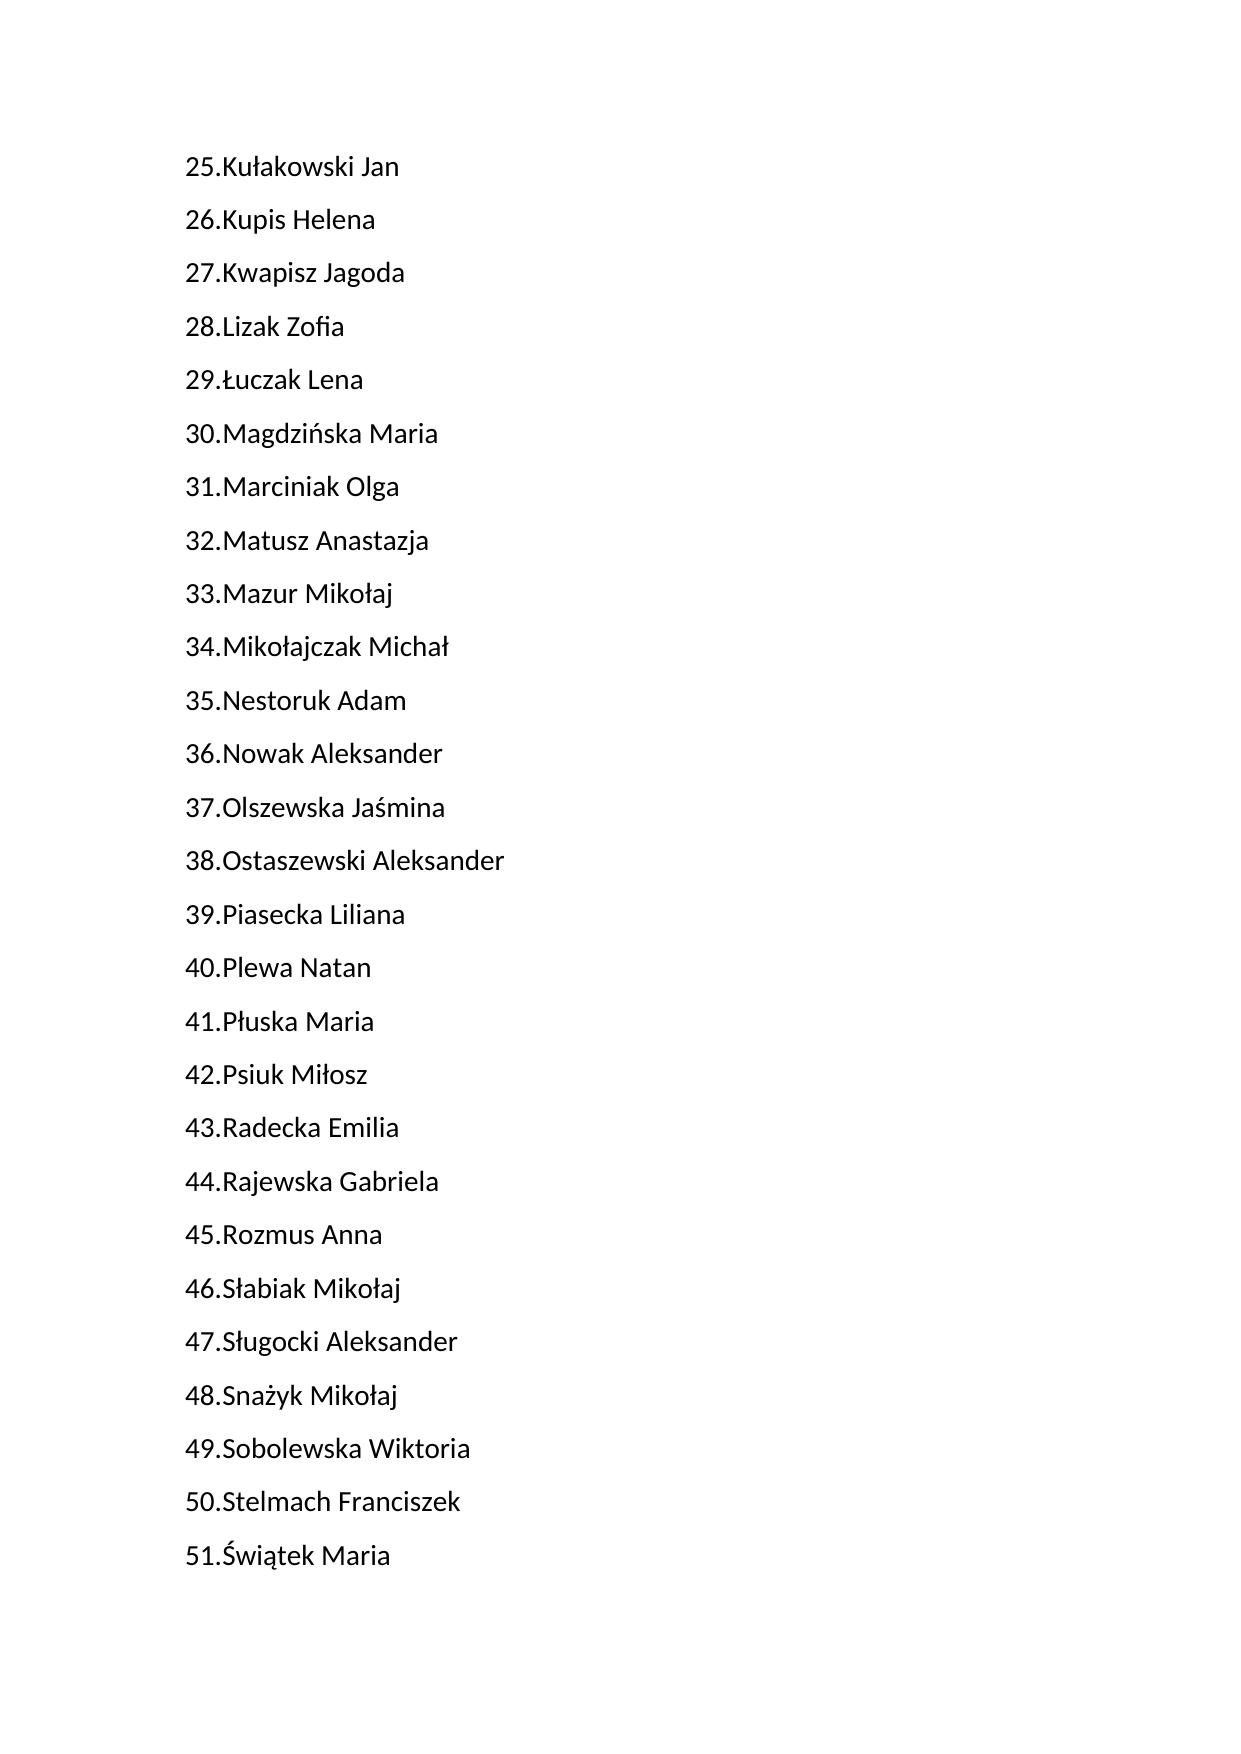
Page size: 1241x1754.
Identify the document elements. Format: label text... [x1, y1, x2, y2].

list Kupis Helena [185, 201, 1093, 237]
list Lizak Zofia [185, 308, 1093, 343]
list Łuczak Lena [185, 361, 1093, 397]
list Olszewska Jaśmina [185, 789, 1093, 824]
list Słabiak Mikołaj [185, 1270, 1093, 1305]
list Magdzińska Maria [185, 415, 1093, 450]
list Matusz Anastazja [185, 522, 1093, 557]
list Kwapisz Jagoda [185, 254, 1093, 290]
list Stelmach Franciszek [185, 1483, 1093, 1519]
list Mazur Mikołaj [185, 575, 1093, 611]
list Płuska Maria [185, 1003, 1093, 1038]
list Nestoruk Adam [185, 682, 1093, 718]
list Radecka Emilia [185, 1109, 1093, 1145]
list Plewa Natan [185, 949, 1093, 985]
list Marciniak Olga [185, 468, 1093, 504]
list Sługocki Aleksander [185, 1323, 1093, 1359]
list Świątek Maria [185, 1537, 1093, 1573]
list Ostaszewski Aleksander [185, 842, 1093, 878]
list Rozmus Anna [185, 1216, 1093, 1252]
list Snażyk Mikołaj [185, 1377, 1093, 1412]
list Sobolewska Wiktoria [185, 1430, 1093, 1466]
list Kułakowski Jan [185, 148, 1093, 183]
list Nowak Aleksander [185, 735, 1093, 771]
list Piasecka Liliana [185, 896, 1093, 931]
list Mikołajczak Michał [185, 628, 1093, 664]
list Rajewska Gabriela [185, 1163, 1093, 1198]
list Psiuk Miłosz [185, 1056, 1093, 1092]
